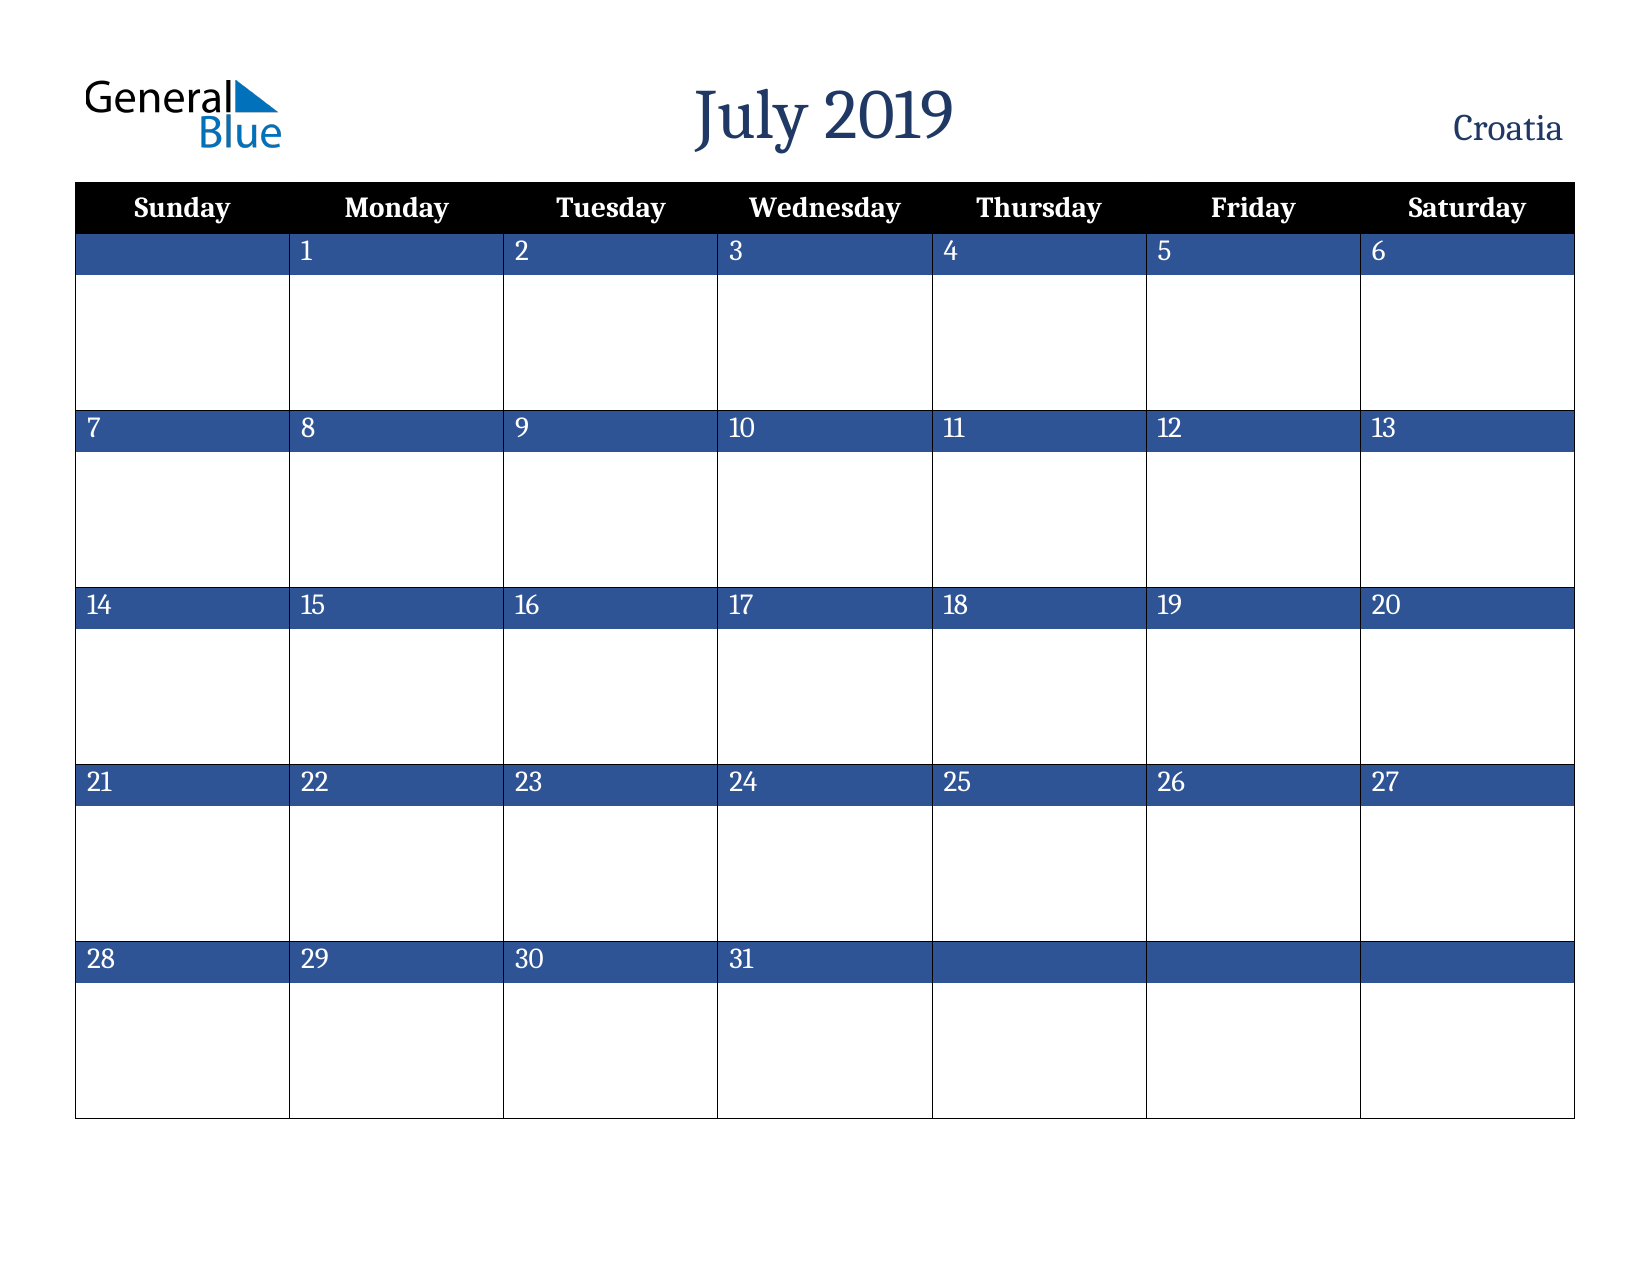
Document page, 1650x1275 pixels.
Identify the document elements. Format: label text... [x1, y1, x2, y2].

table_cell [1147, 629, 1360, 764]
table_cell [290, 275, 503, 410]
table_cell 6 [1361, 234, 1574, 275]
table_cell 22 [290, 765, 503, 806]
table_cell [1361, 942, 1574, 983]
table_cell 15 [290, 588, 503, 629]
table_header [76, 75, 503, 182]
table_cell [1361, 806, 1574, 941]
table_cell Saturday [1361, 183, 1574, 233]
table_cell 26 [1147, 765, 1360, 806]
table_cell [76, 629, 289, 764]
table_cell 14 [76, 588, 289, 629]
table_cell 19 [1147, 588, 1360, 629]
table_cell [1147, 983, 1360, 1118]
table_cell Thursday [933, 183, 1146, 233]
table_cell 23 [504, 765, 717, 806]
table_cell 28 [76, 942, 289, 983]
table_cell [1147, 806, 1360, 941]
table_cell 16 [504, 588, 717, 629]
table_cell 13 [1361, 411, 1574, 452]
table_cell Wednesday [718, 183, 932, 233]
table_cell [718, 806, 932, 941]
table_cell 4 [933, 234, 1146, 275]
table_cell [933, 806, 1146, 941]
table_cell 29 [290, 942, 503, 983]
table_cell 9 [504, 411, 717, 452]
table_cell 2 [504, 234, 717, 275]
table_cell 24 [718, 765, 932, 806]
table_cell 1 [290, 234, 503, 275]
table_cell 10 [718, 411, 932, 452]
table_cell [718, 275, 932, 410]
table_cell [290, 629, 503, 764]
picture [86, 80, 281, 148]
table_cell 20 [1361, 588, 1574, 629]
table_cell [76, 234, 289, 275]
table_header Croatia [1146, 75, 1574, 182]
table_cell 27 [1361, 765, 1574, 806]
table_cell [504, 452, 717, 587]
table_cell [1147, 275, 1360, 410]
table_cell 3 [718, 234, 932, 275]
table_cell [1147, 942, 1360, 983]
table_cell 25 [933, 765, 1146, 806]
table_cell [76, 983, 289, 1118]
table_cell Monday [290, 183, 503, 233]
table_cell 21 [76, 765, 289, 806]
table_cell [933, 452, 1146, 587]
table_cell 12 [1147, 411, 1360, 452]
table_header July 2019 [504, 75, 1146, 182]
table_cell [933, 983, 1146, 1118]
table_cell [290, 806, 503, 941]
table_cell [718, 452, 932, 587]
table_cell [1361, 983, 1574, 1118]
table_cell [1361, 629, 1574, 764]
table_cell [504, 983, 717, 1118]
table_cell Friday [1147, 183, 1360, 233]
table_cell [718, 629, 932, 764]
table_cell [290, 452, 503, 587]
table_cell [718, 983, 932, 1118]
table_cell [1147, 452, 1360, 587]
table_cell [1361, 275, 1574, 410]
table_cell Tuesday [504, 183, 717, 233]
table_cell 30 [504, 942, 717, 983]
table_cell [933, 629, 1146, 764]
table_cell [933, 275, 1146, 410]
table_cell [504, 806, 717, 941]
table_cell 11 [933, 411, 1146, 452]
table_cell 31 [718, 942, 932, 983]
table_cell [1361, 452, 1574, 587]
table_cell [76, 806, 289, 941]
table_cell [504, 629, 717, 764]
table_cell [290, 983, 503, 1118]
table_cell [76, 275, 289, 410]
table_cell Sunday [76, 183, 289, 233]
table_cell [504, 275, 717, 410]
table_cell 5 [1147, 234, 1360, 275]
table_cell [76, 452, 289, 587]
table_cell 7 [76, 411, 289, 452]
table_cell 17 [718, 588, 932, 629]
table_cell 18 [933, 588, 1146, 629]
table_cell 8 [290, 411, 503, 452]
table_cell [933, 942, 1146, 983]
